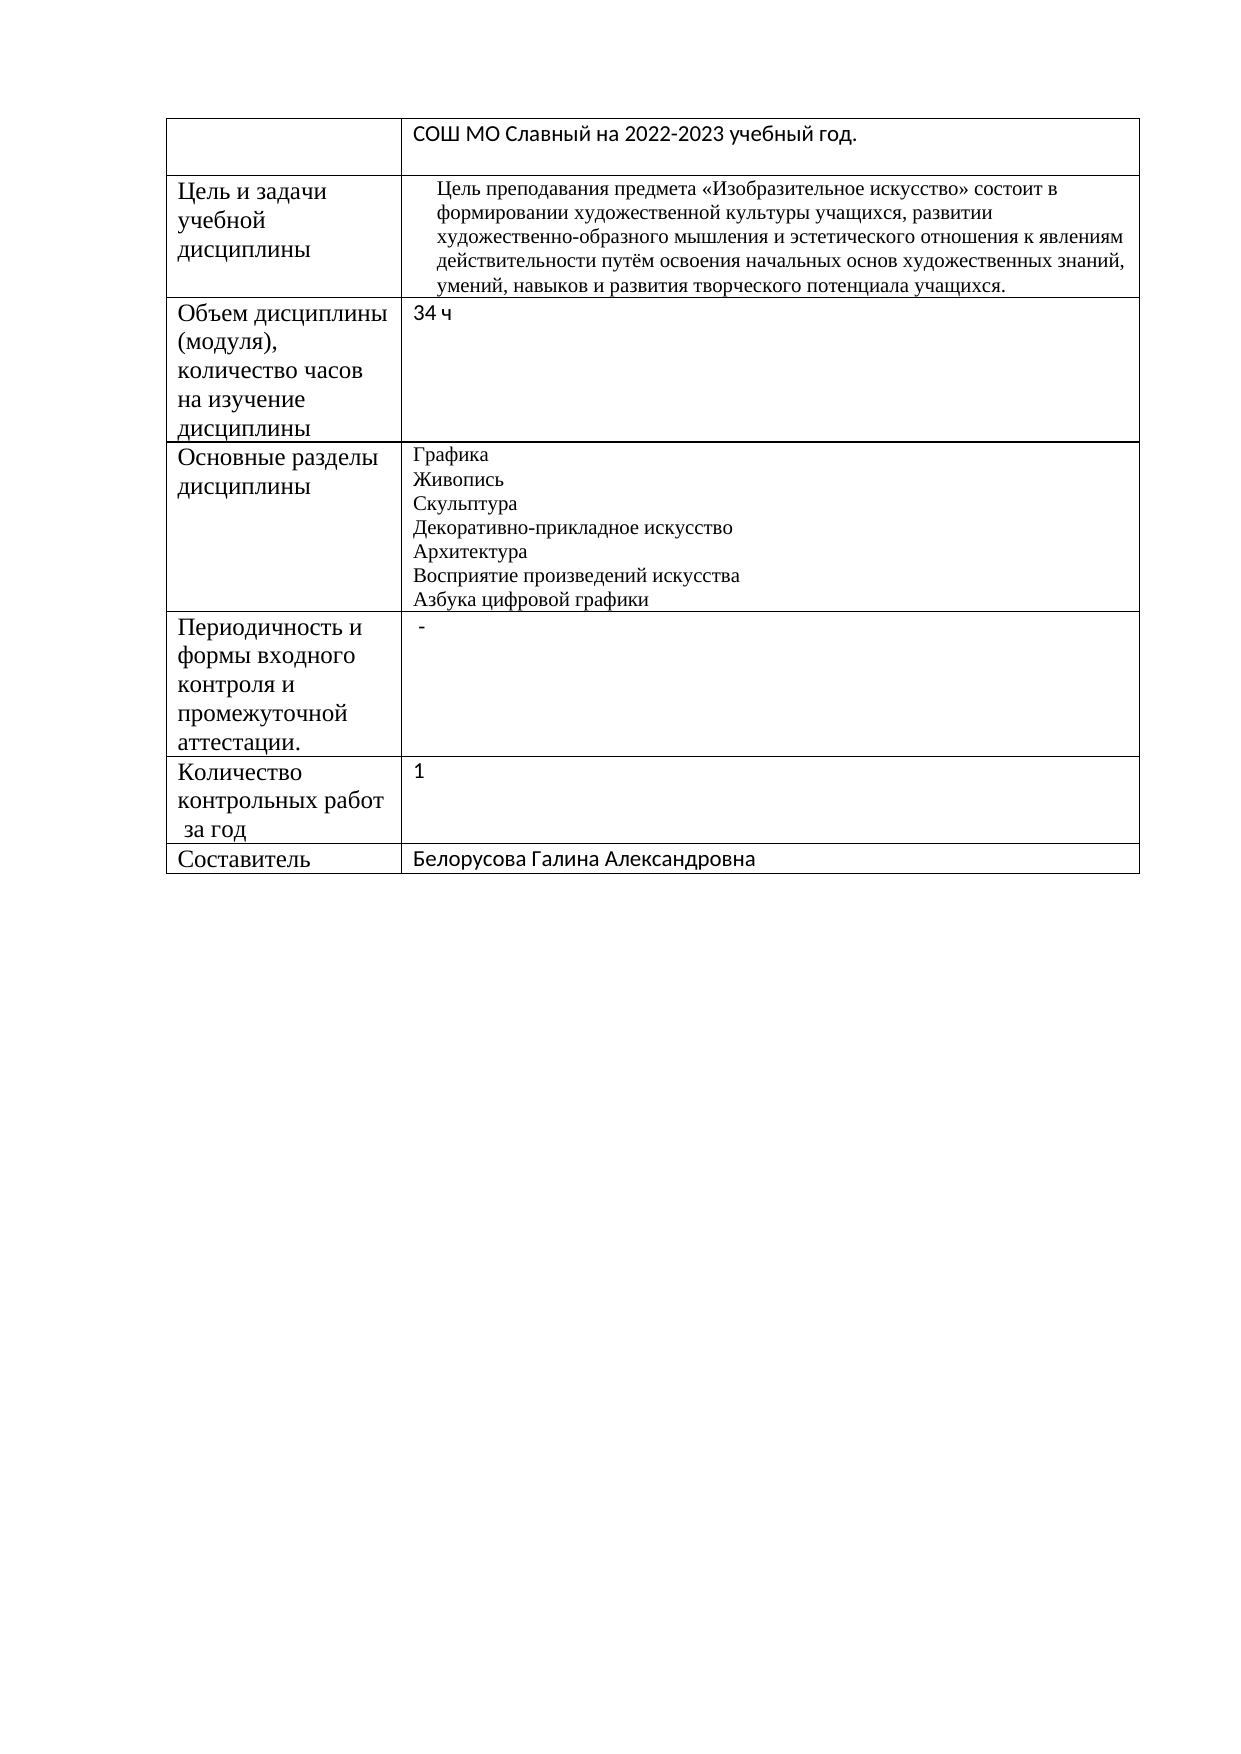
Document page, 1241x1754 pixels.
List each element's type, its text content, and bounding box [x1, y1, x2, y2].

table_cell 1 [402, 757, 1139, 843]
table_cell Периодичность и формы входного контроля и промежуточной аттестации. [167, 612, 401, 756]
table_cell Объем дисциплины (модуля), количество часов на изучение дисциплины [167, 298, 401, 441]
table_cell Цель преподавания предмета «Изобразительное искусство» состоит в формировании художественной культуры учащихся, развитии художественно-образного мышления и эстетического отношения к явлениям действительности путём освоения начальных основ художественных знаний, умений, навыков и развития творческого потенциала учащихся. [402, 176, 1139, 297]
table_cell Составитель [167, 844, 401, 873]
table_cell Цель и задачи учебной дисциплины [167, 176, 401, 297]
table_cell Количество контрольных работ за год [167, 757, 401, 843]
table_cell Графика Живопись Скульптура Декоративно-прикладное искусство Архитектура Восприятие произведений искусства Азбука цифровой графики [402, 443, 1139, 611]
table_cell Белорусова Галина Александровна [402, 844, 1139, 873]
table_cell - [402, 612, 1139, 756]
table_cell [167, 119, 401, 175]
table_cell Основные разделы дисциплины [167, 443, 401, 611]
table_cell 34 ч [402, 298, 1139, 441]
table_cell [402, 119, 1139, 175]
